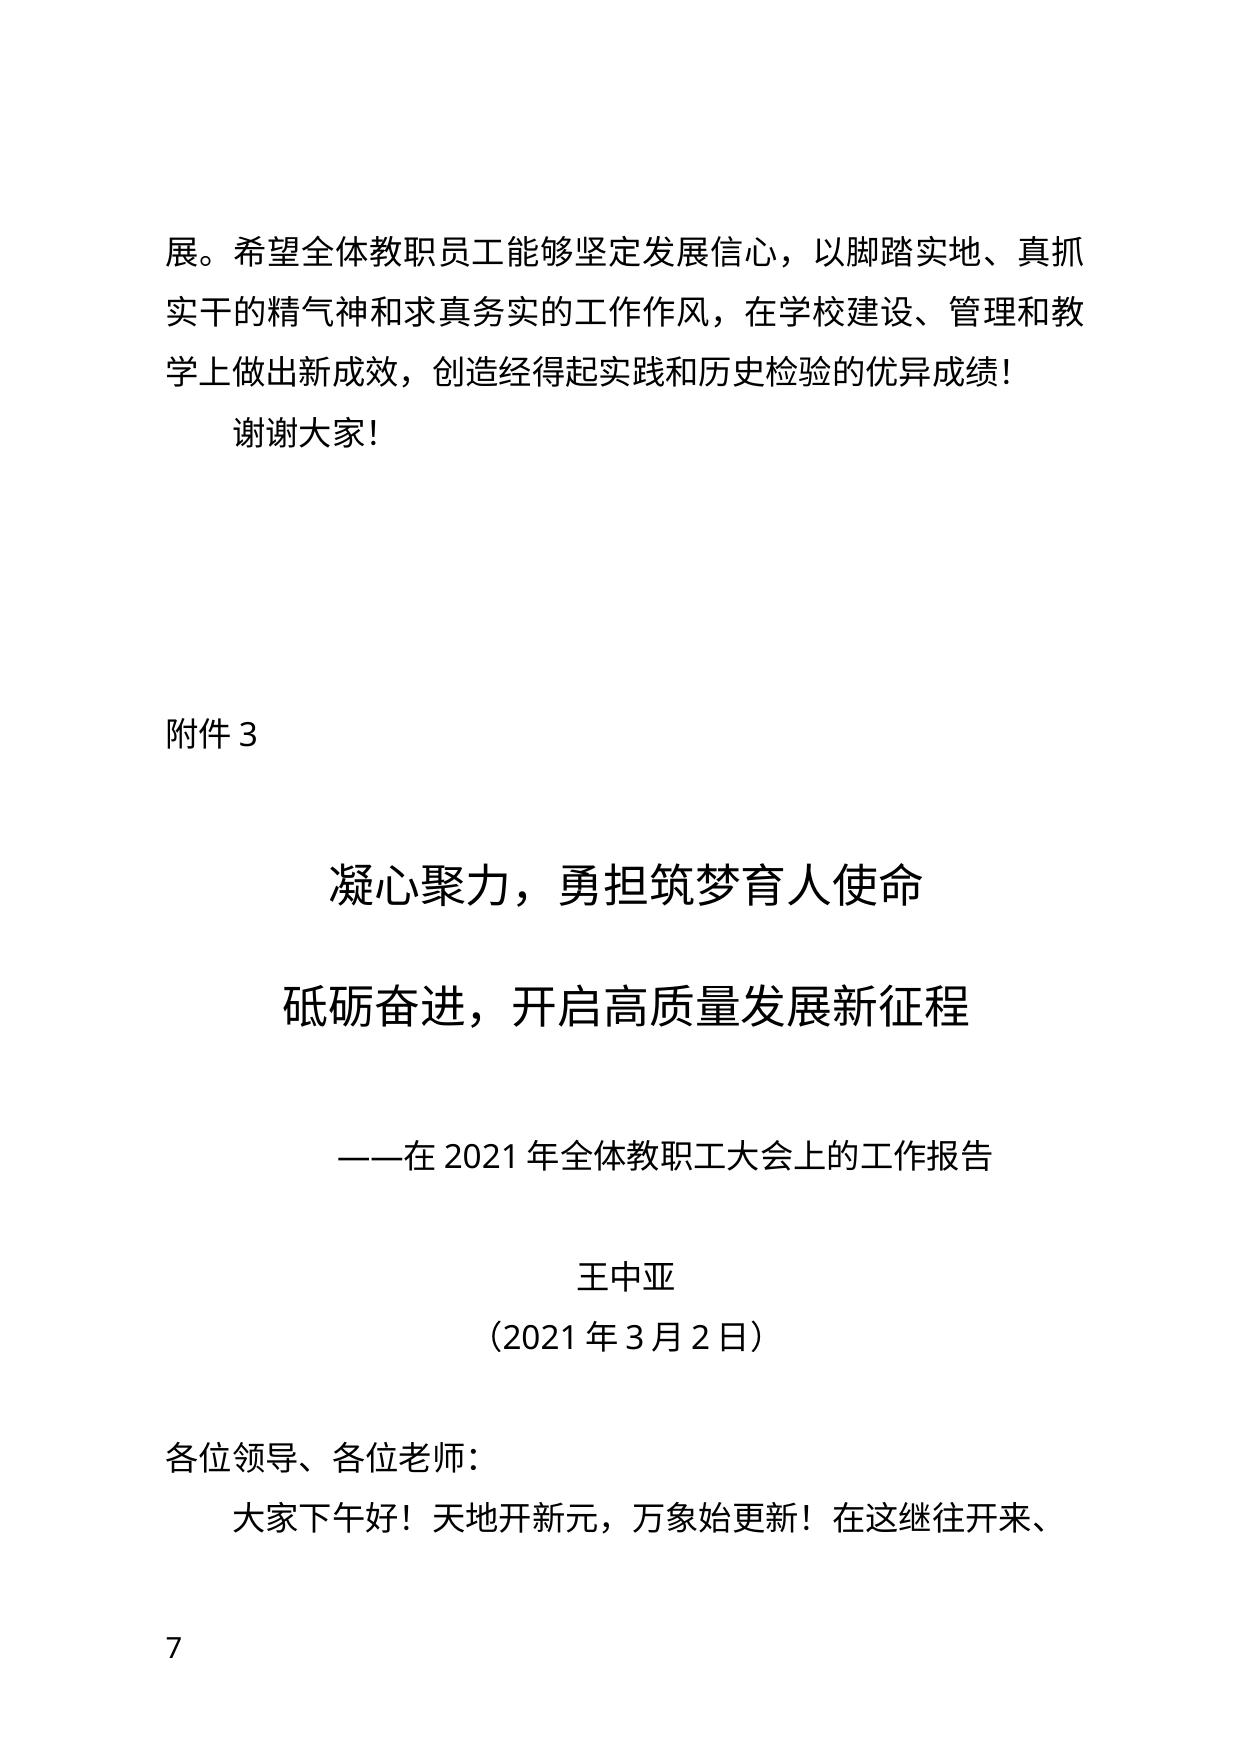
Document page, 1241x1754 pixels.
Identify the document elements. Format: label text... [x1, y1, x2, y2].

text 王中亚 [165, 1245, 1087, 1305]
text ——在2021年全体教职工大会上的工作报告 [165, 1124, 1087, 1184]
text 砥砺奋进，开启高质量发展新征程 [165, 943, 1087, 1064]
text 附件3 [165, 702, 1087, 762]
text （2021年3月2日） [165, 1305, 1087, 1365]
text 各位领导、各位老师： [165, 1426, 1087, 1486]
text 凝心聚力，勇担筑梦育人使命 [165, 823, 1087, 943]
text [165, 1486, 1087, 1546]
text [165, 219, 1087, 400]
text 谢谢大家！ [165, 400, 1087, 461]
